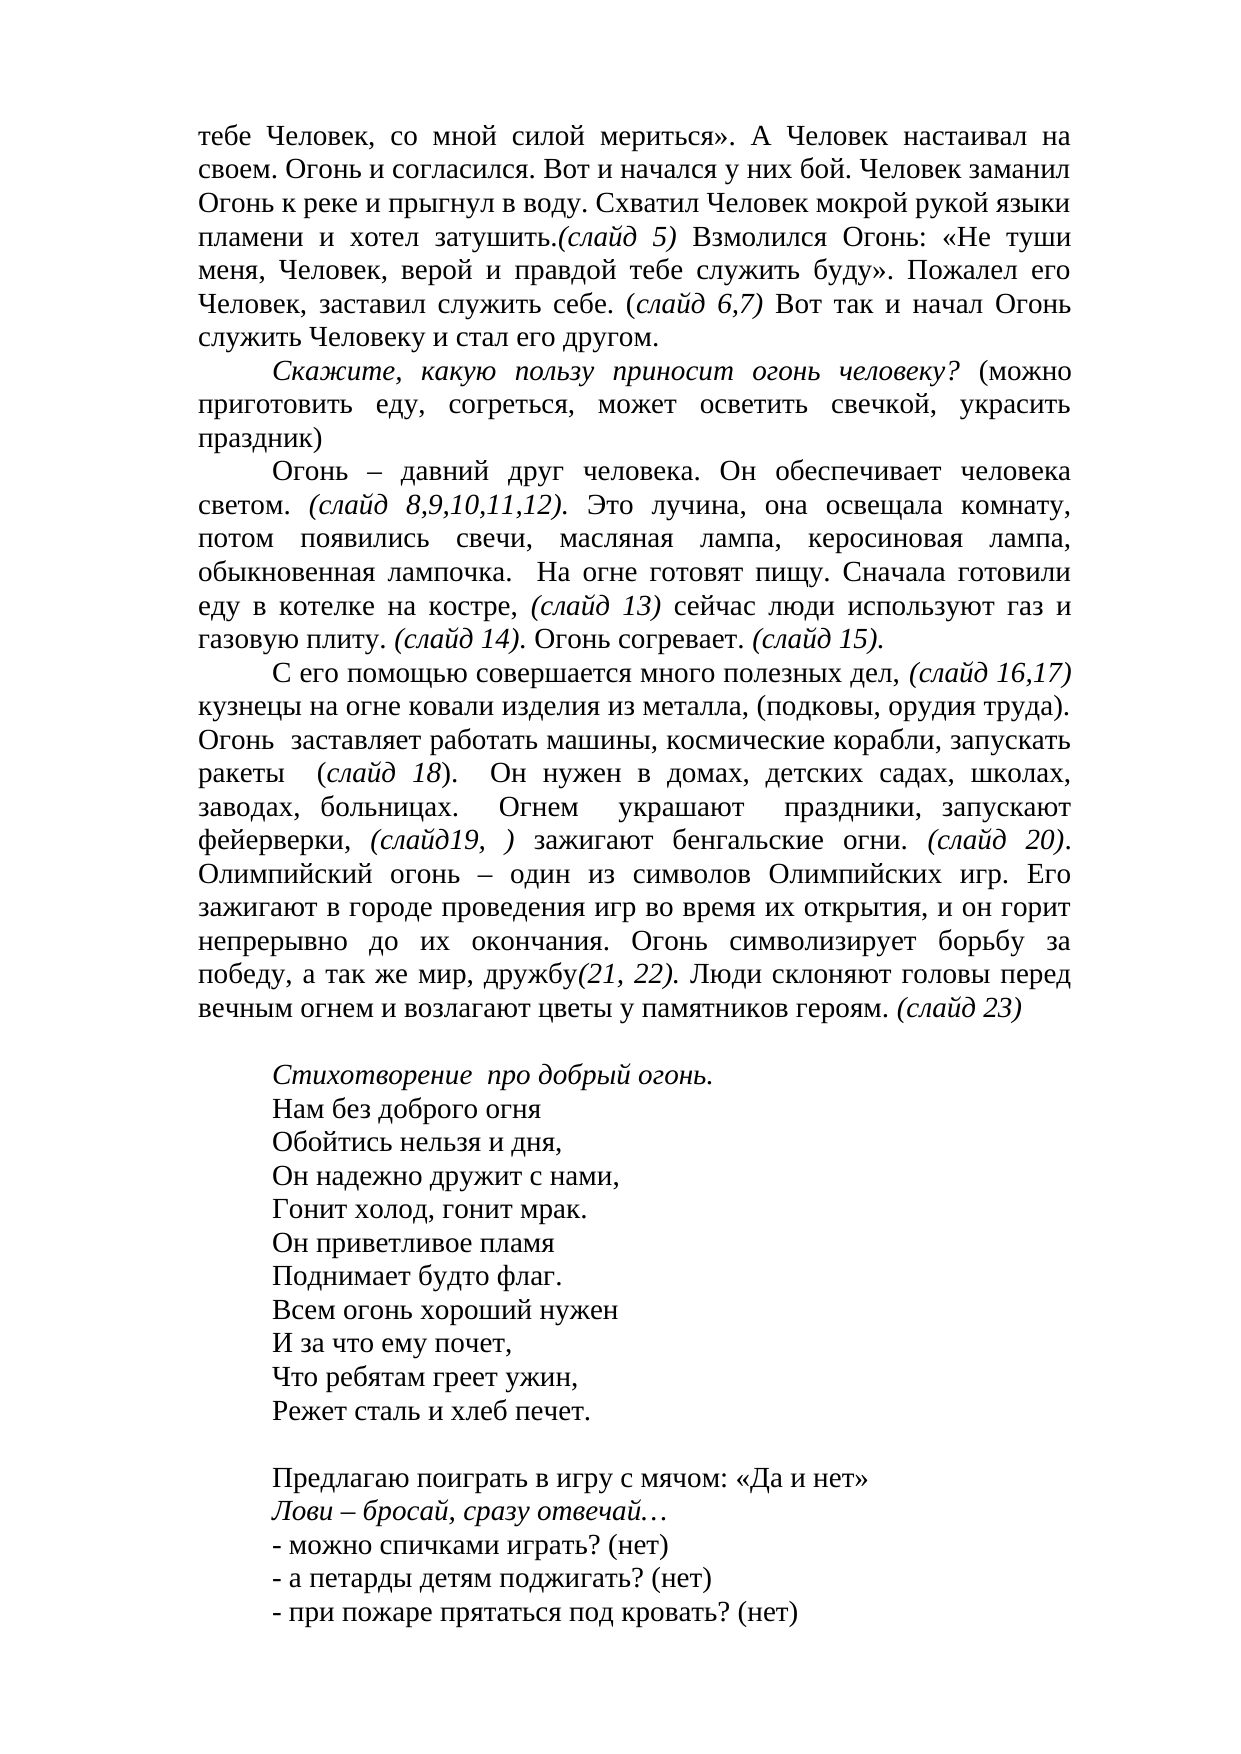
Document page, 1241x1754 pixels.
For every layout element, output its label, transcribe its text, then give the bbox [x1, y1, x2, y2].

text - а петарды детям поджигать? (нет) [198, 1560, 1072, 1594]
text Скажите, какую пользу приносит огонь человеку? (можно приготовить еду, согреться, может осветить свечкой, украсить праздник) [198, 353, 1072, 453]
text Он надежно дружит с нами, [198, 1158, 1072, 1191]
text И за что ему почет, [198, 1326, 1072, 1359]
text Нам без доброго огня [198, 1091, 1072, 1124]
text Поднимает будто флаг. [198, 1258, 1072, 1292]
text Обойтись нельзя и дня, [198, 1124, 1072, 1158]
text С его помощью совершается много полезных дел, (слайд 16,17) кузнецы на огне ковали изделия из металла, (подковы, орудия труда). Огонь заставляет работать машины, космические корабли, запускать ракеты (слайд 18). Он нужен в домах, детских садах, школах, заводах, больницах. Огнем украшают праздники, запускают фейерверки, (слайд19, ) зажигают бенгальские огни. (слайд 20). Олимпийский огонь – один из символов Олимпийских игр. Его зажигают в городе проведения игр во время их открытия, и он горит непрерывно до их окончания. Огонь символизирует борьбу за победу, а так же мир, дружбу(21, 22). Люди склоняют головы перед вечным огнем и возлагают цветы у памятников героям. (слайд 23) [198, 655, 1072, 1024]
text Всем огонь хороший нужен [198, 1292, 1072, 1326]
text - можно спичками играть? (нет) [198, 1527, 1072, 1560]
text Стихотворение про добрый огонь. [198, 1057, 1072, 1091]
text Что ребятам греет ужин, [198, 1359, 1072, 1393]
text - при пожаре прятаться под кровать? (нет) [198, 1594, 1072, 1627]
text Он приветливое пламя [198, 1225, 1072, 1258]
text Огонь – давний друг человека. Он обеспечивает человека светом. (слайд 8,9,10,11,12). Это лучина, она освещала комнату, потом появились свечи, масляная лампа, керосиновая лампа, обыкновенная лампочка. На огне готовят пищу. Сначала готовили еду в котелке на костре, (слайд 13) сейчас люди используют газ и газовую плиту. (слайд 14). Огонь согревает. (слайд 15). [198, 453, 1072, 655]
text Режет сталь и хлеб печет. [198, 1393, 1072, 1426]
text Предлагаю поиграть в игру с мячом: «Да и нет» [198, 1460, 1072, 1493]
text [198, 118, 1072, 353]
text Лови – бросай, сразу отвечай… [198, 1493, 1072, 1527]
text Гонит холод, гонит мрак. [198, 1191, 1072, 1225]
